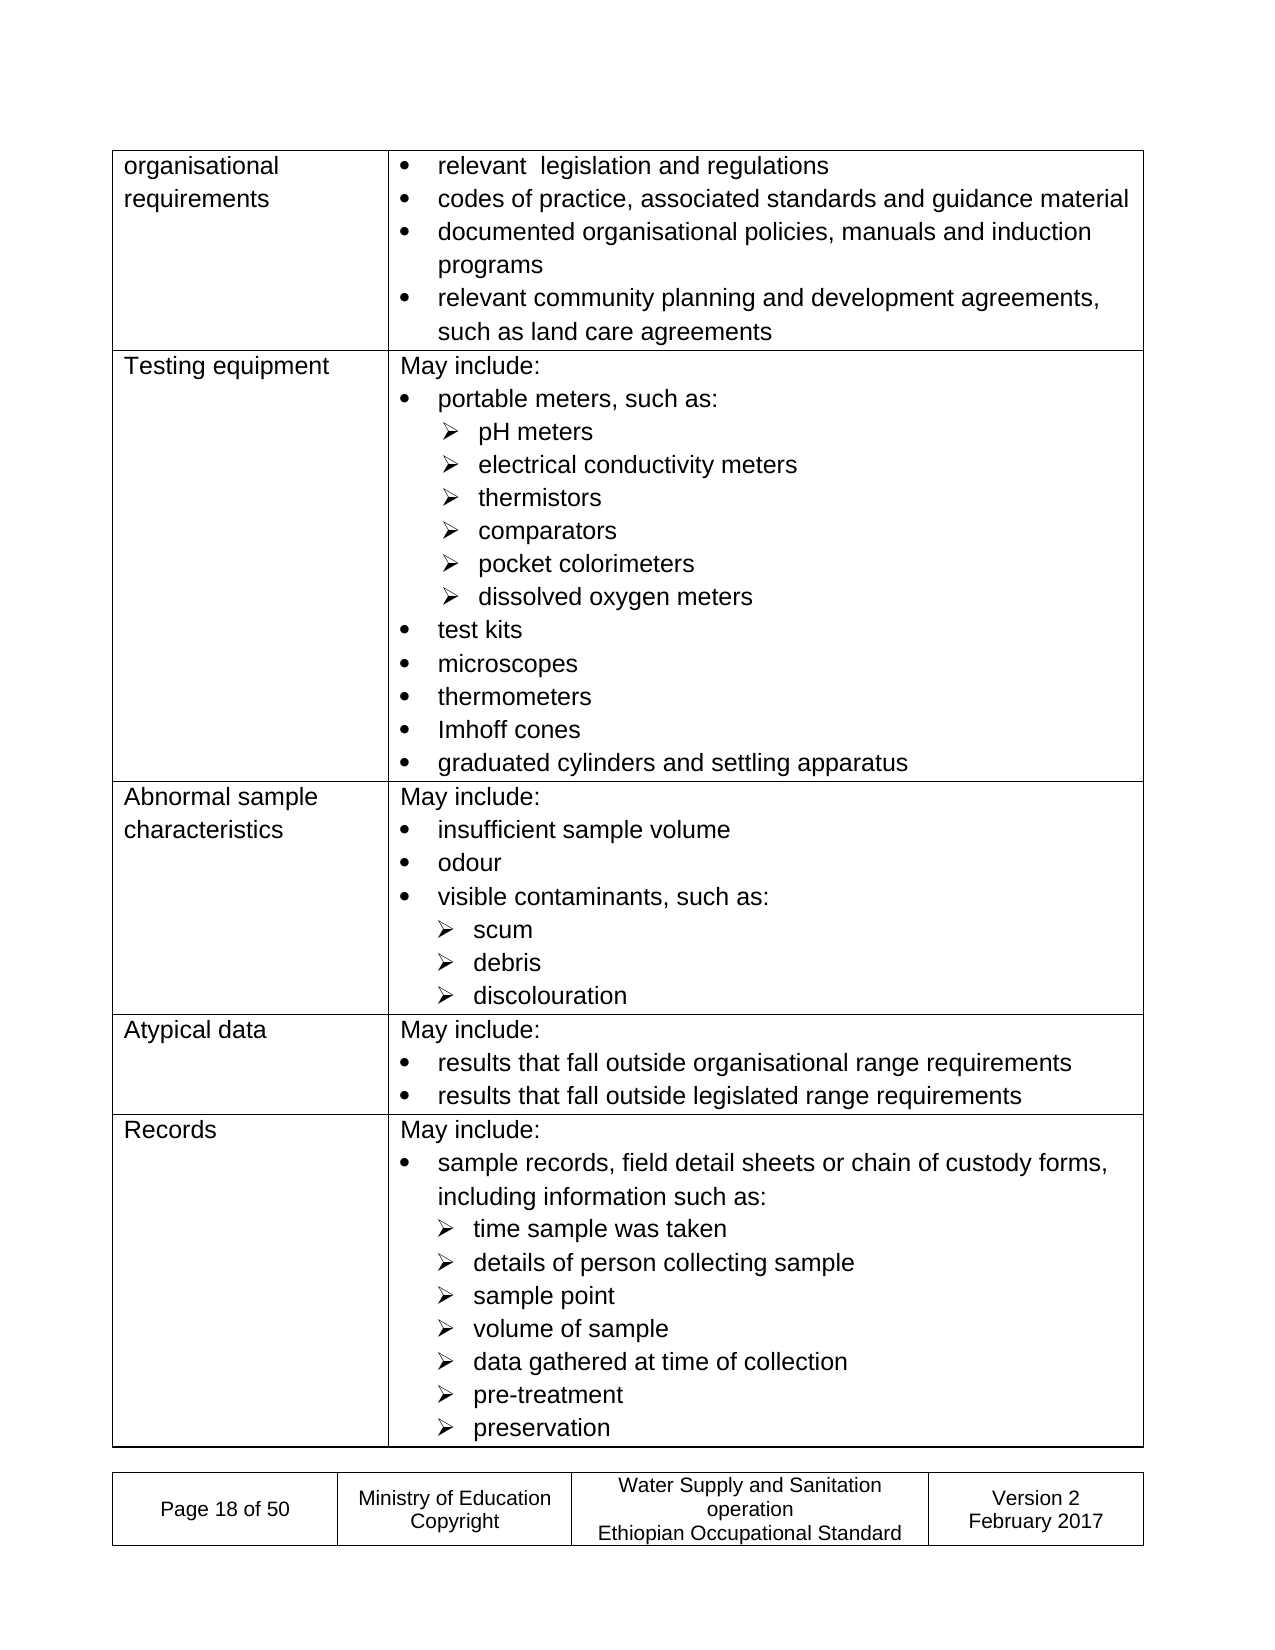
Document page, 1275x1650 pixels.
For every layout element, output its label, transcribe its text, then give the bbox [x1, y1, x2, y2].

table_cell May include: insufficient sample volume odour visible contaminants, such as: scum debris discolouration [389, 782, 1143, 1014]
table_cell Abnormal sample characteristics [113, 782, 388, 1014]
table_cell May include: portable meters, such as: pH meters electrical conductivity meters thermistors comparators pocket colorimeters dissolved oxygen meters test kits microscopes thermometers Imhoff cones graduated cylinders and settling apparatus [389, 351, 1143, 781]
table_cell Testing equipment [113, 351, 388, 781]
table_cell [389, 151, 1143, 349]
table_cell Records [113, 1115, 388, 1446]
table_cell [389, 1115, 1143, 1446]
table_cell Atypical data [113, 1015, 388, 1114]
table_cell May include: results that fall outside organisational range requirements results that fall outside legislated range requirements [389, 1015, 1143, 1114]
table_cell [113, 151, 388, 349]
